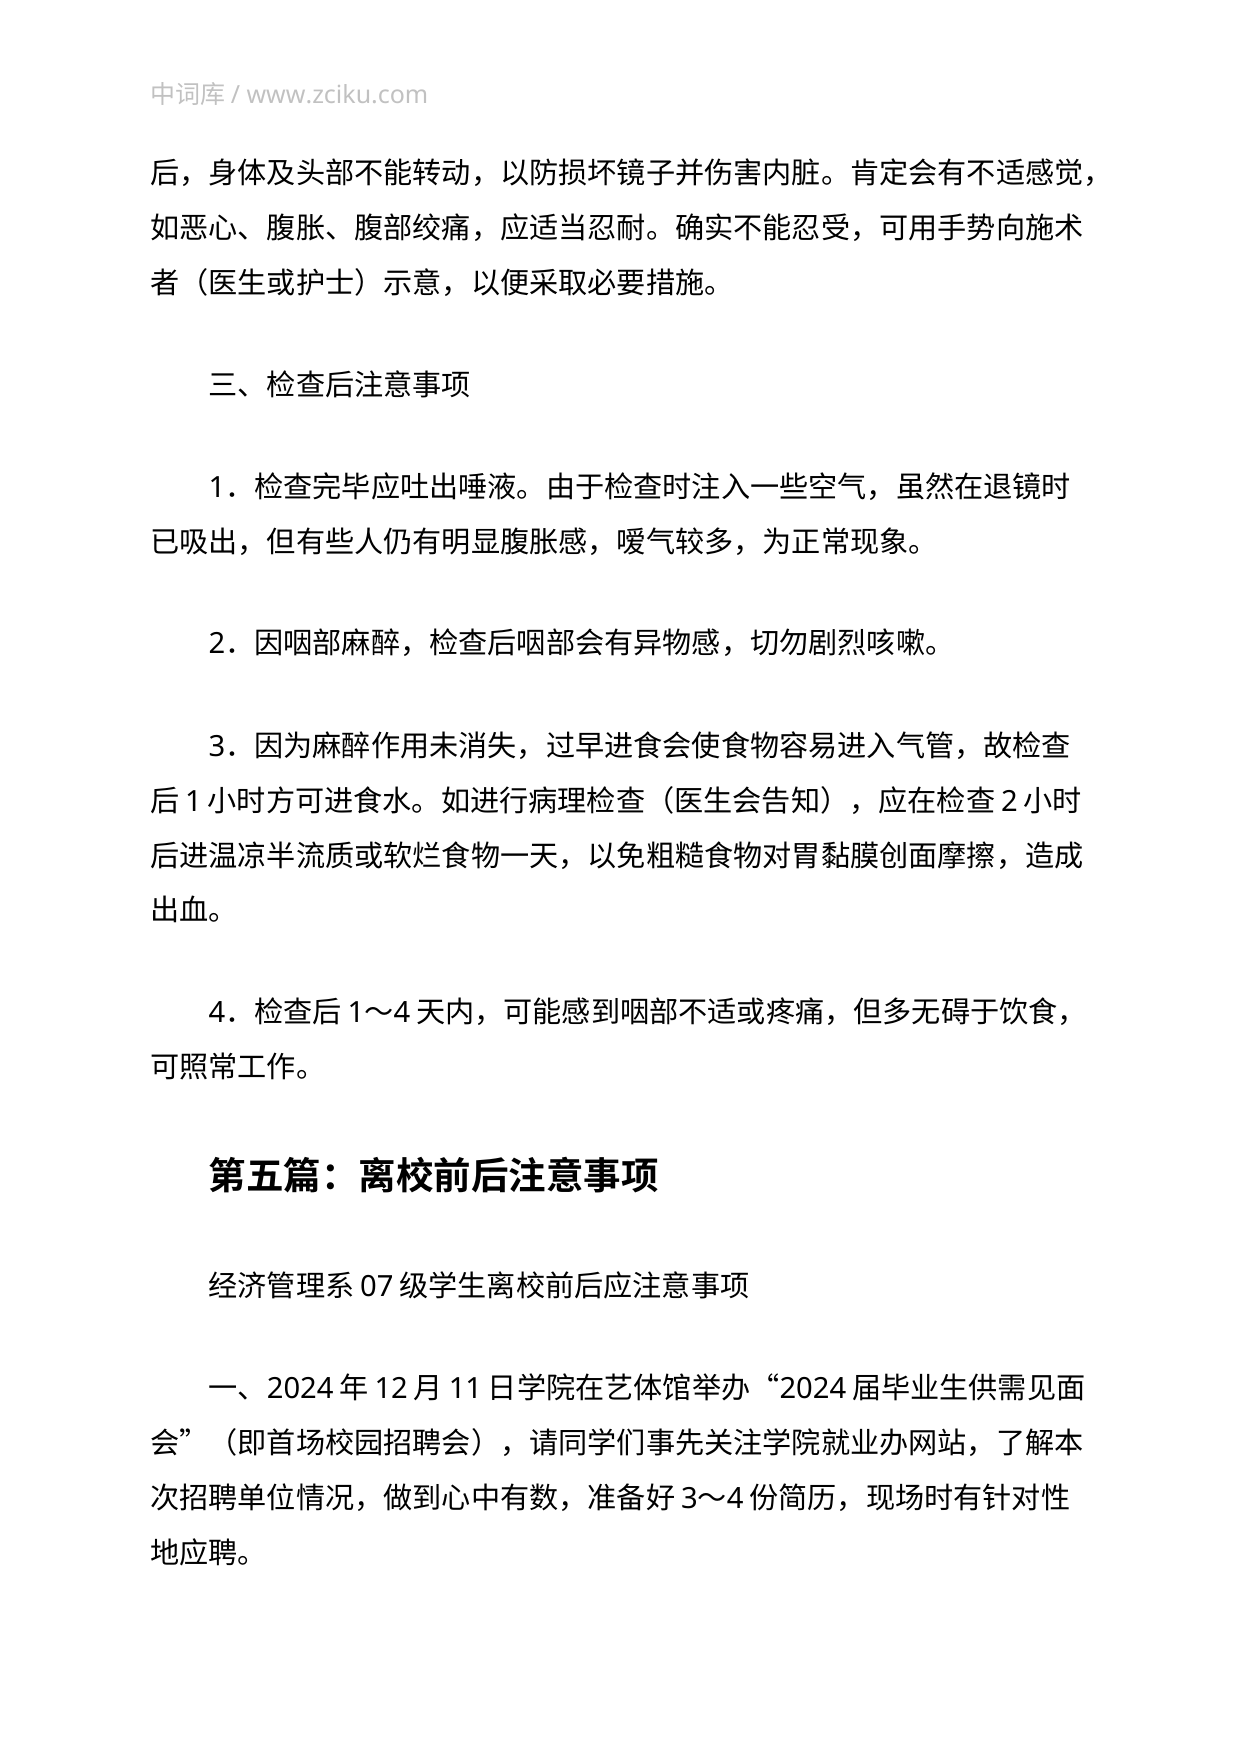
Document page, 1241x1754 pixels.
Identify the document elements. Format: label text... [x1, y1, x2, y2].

text 一、2024年12月11日学院在艺体馆举办“2024届毕业生供需见面会”（即首场校园招聘会），请同学们事先关注学院就业办网站，了解本次招聘单位情况，做到心中有数，准备好3～4份简历，现场时有针对性地应聘。 [150, 1365, 1090, 1572]
text 1．检查完毕应吐出唾液。由于检查时注入一些空气，虽然在退镜时已吸出，但有些人仍有明显腹胀感，嗳气较多，为正常现象。 [150, 463, 1090, 561]
text 3．因为麻醉作用未消失，过早进食会使食物容易进入气管，故检查后1小时方可进食水。如进行病理检查（医生会告知），应在检查2小时后进温凉半流质或软烂食物一天，以免粗糙食物对胃黏膜创面摩擦，造成出血。 [150, 722, 1090, 929]
text 4．检查后1～4天内，可能感到咽部不适或疼痛，但多无碍于饮食，可照常工作。 [150, 989, 1090, 1086]
text 三、检查后注意事项 [150, 362, 1090, 404]
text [150, 150, 1090, 302]
text 经济管理系07级学生离校前后应注意事项 [150, 1263, 1090, 1305]
text 2．因咽部麻醉，检查后咽部会有异物感，切勿剧烈咳嗽。 [150, 620, 1090, 662]
text 第五篇：离校前后注意事项 [150, 1146, 1090, 1200]
